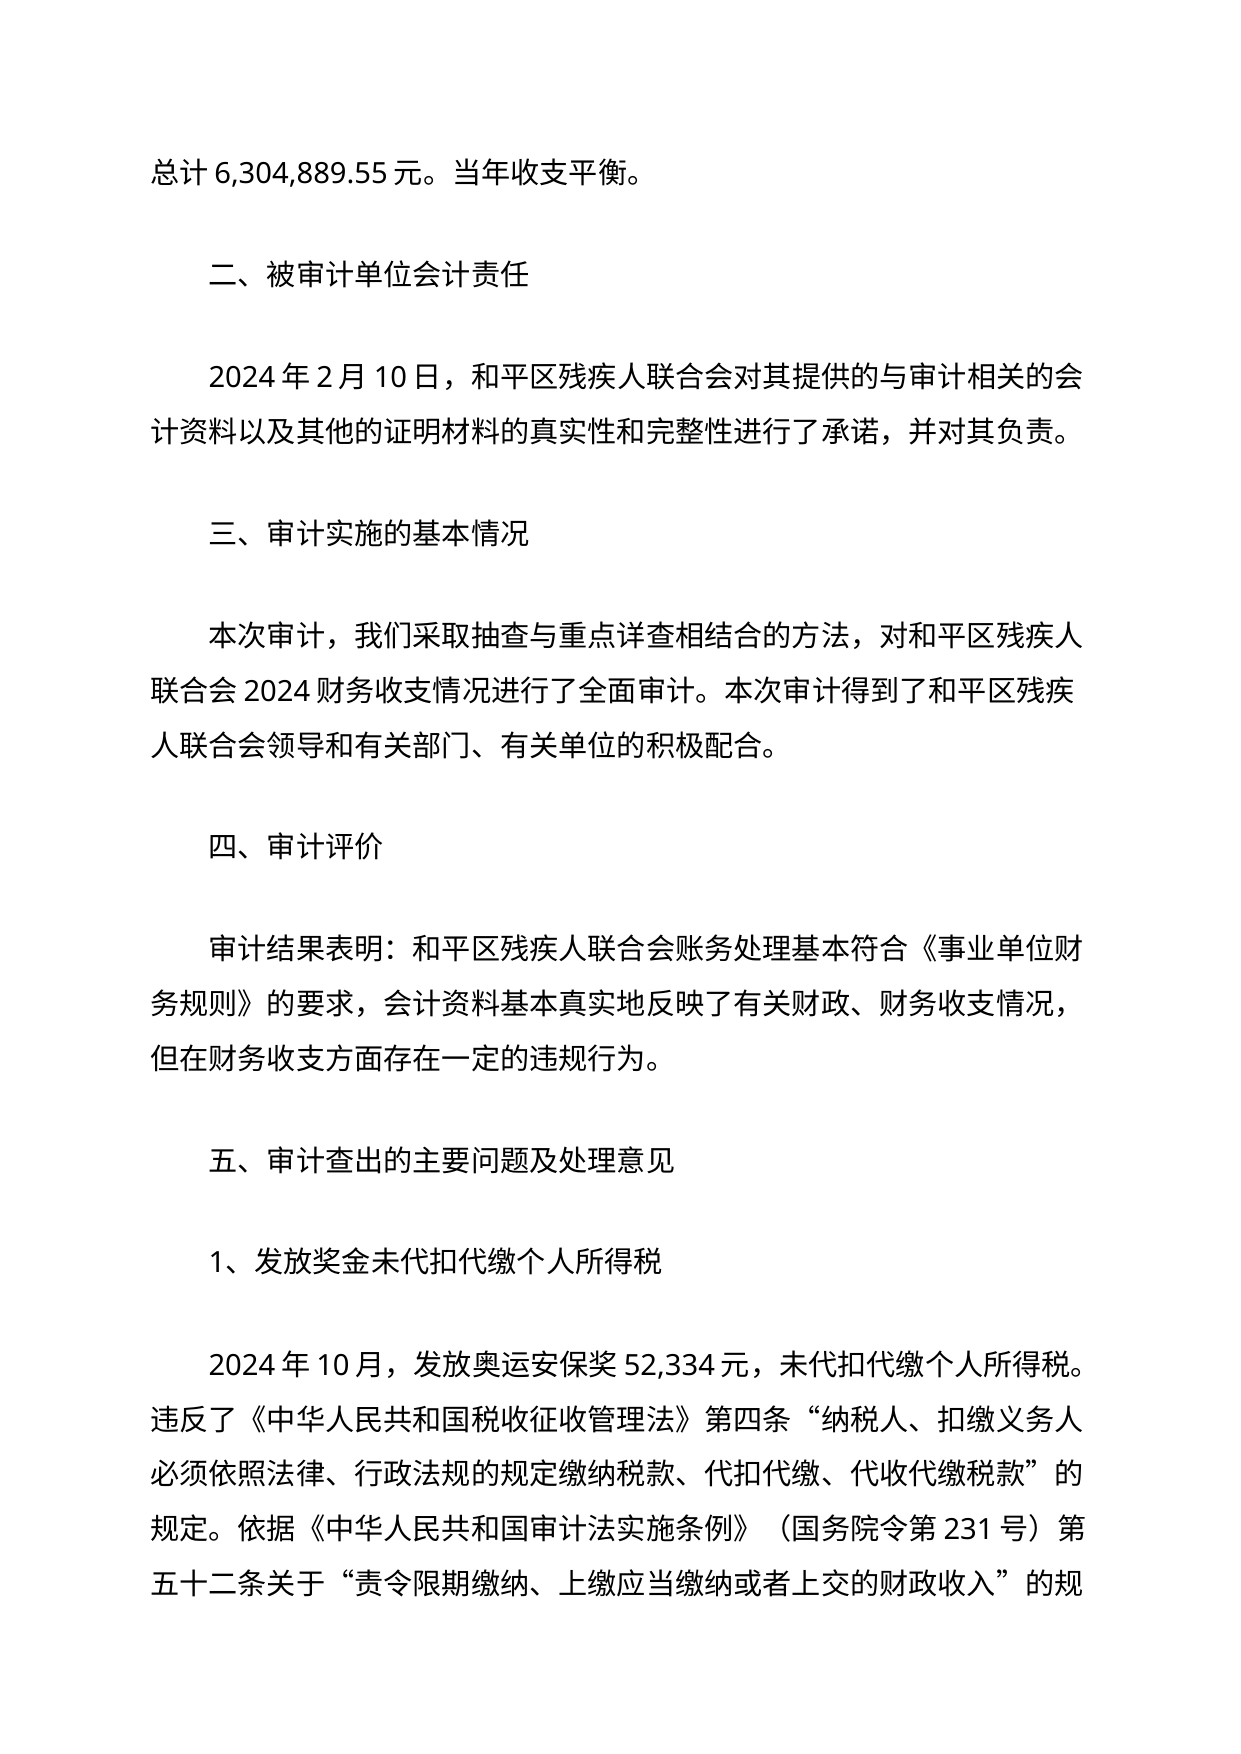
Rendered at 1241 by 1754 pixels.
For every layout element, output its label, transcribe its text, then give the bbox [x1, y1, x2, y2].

text 三、审计实施的基本情况 [150, 511, 1090, 553]
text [150, 150, 1090, 192]
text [150, 1341, 1090, 1603]
text 2024年2月10日，和平区残疾人联合会对其提供的与审计相关的会计资料以及其他的证明材料的真实性和完整性进行了承诺，并对其负责。 [150, 354, 1090, 451]
text 本次审计，我们采取抽查与重点详查相结合的方法，对和平区残疾人联合会2024财务收支情况进行了全面审计。本次审计得到了和平区残疾人联合会领导和有关部门、有关单位的积极配合。 [150, 612, 1090, 764]
text 审计结果表明：和平区残疾人联合会账务处理基本符合《事业单位财务规则》的要求，会计资料基本真实地反映了有关财政、财务收支情况，但在财务收支方面存在一定的违规行为。 [150, 926, 1090, 1078]
text 五、审计查出的主要问题及处理意见 [150, 1137, 1090, 1179]
text 四、审计评价 [150, 824, 1090, 866]
text 1、发放奖金未代扣代缴个人所得税 [150, 1239, 1090, 1281]
text 二、被审计单位会计责任 [150, 252, 1090, 294]
